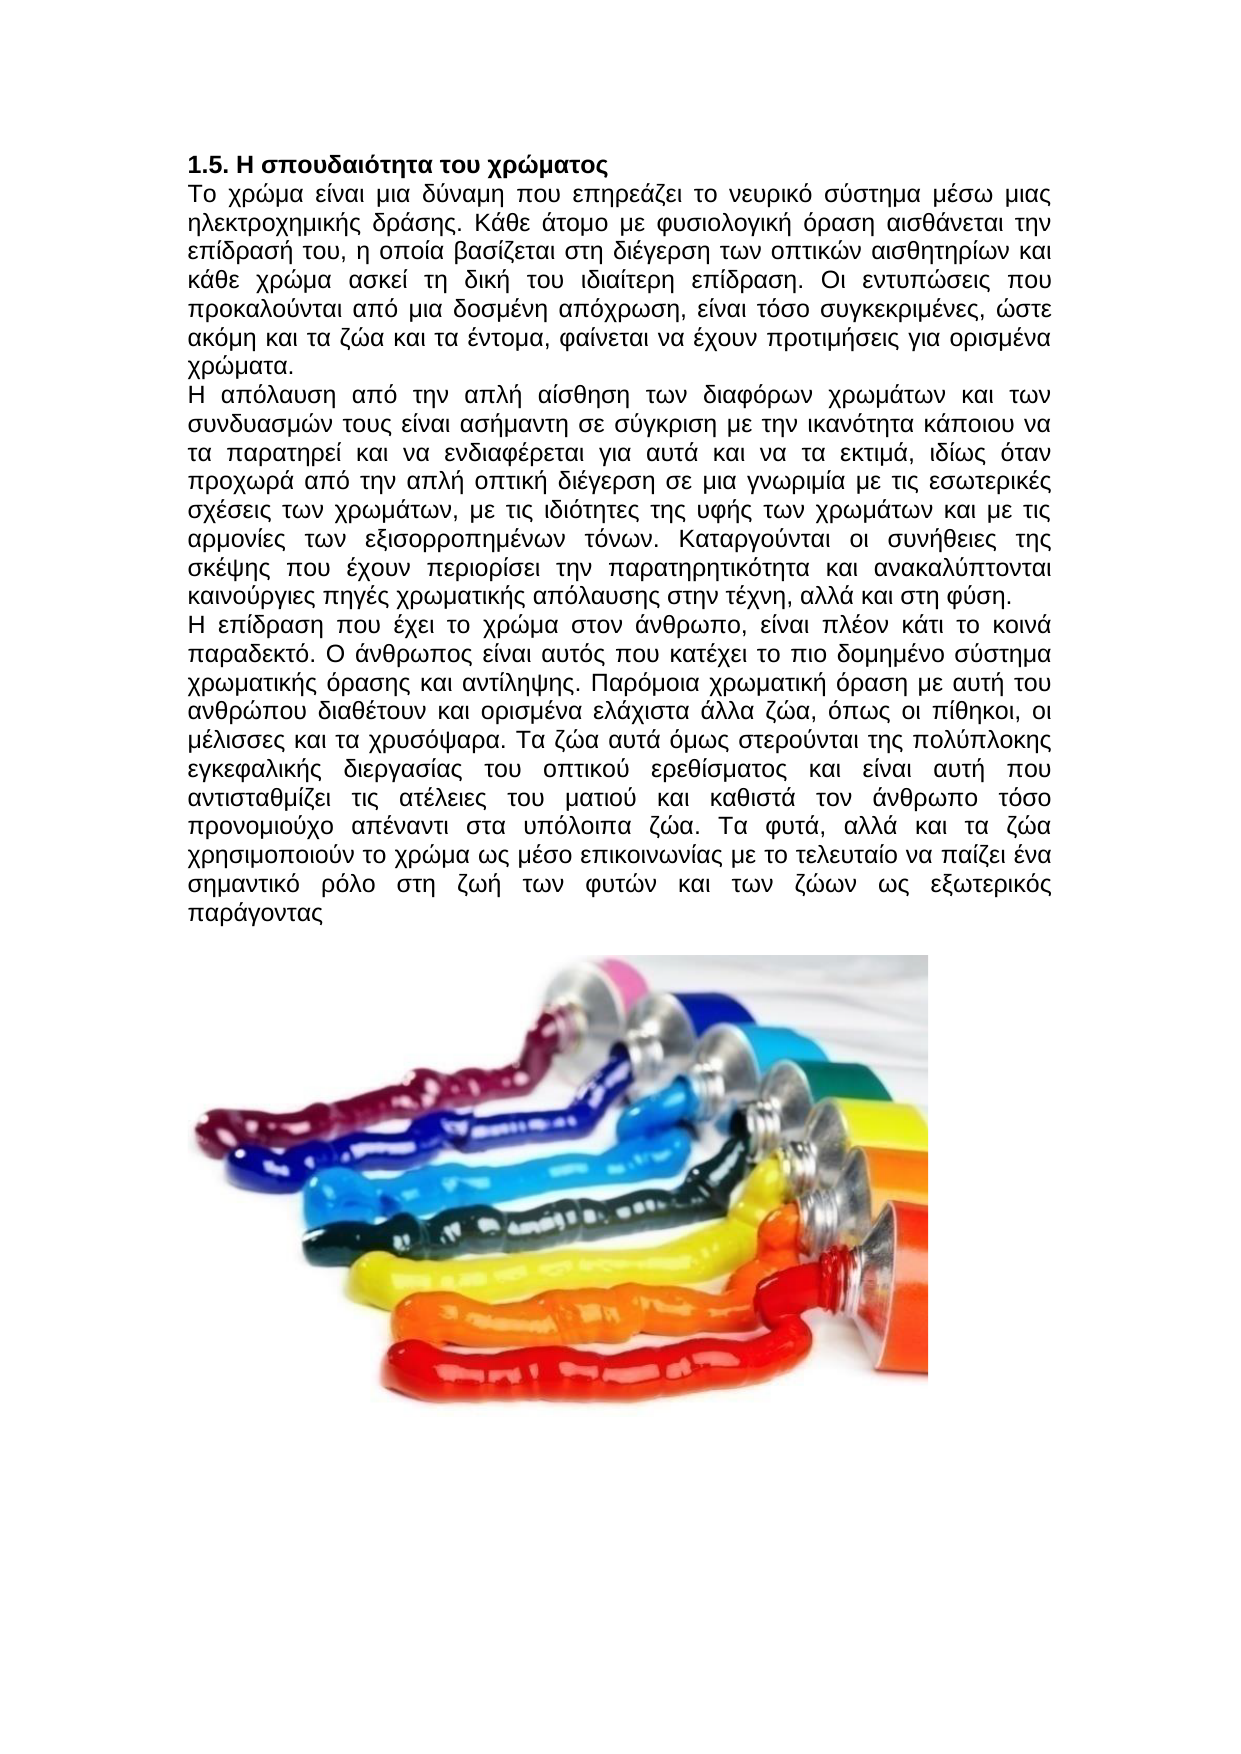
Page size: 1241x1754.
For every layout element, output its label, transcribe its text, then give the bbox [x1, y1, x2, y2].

text Η απόλαυση από την απλή αίσθηση των διαφόρων χρωμάτων και των συνδυασμών τους είναι ασήμαντη σε σύγκριση με την ικανότητα κάποιου να τα παρατηρεί και να ενδιαφέρεται για αυτά και να τα εκτιμά, ιδίως όταν προχωρά από την απλή οπτική διέγερση σε μια γνωριμία με τις εσωτερικές σχέσεις των χρωμάτων, με τις ιδιότητες της υφής των χρωμάτων και με τις αρμονίες των εξισορροπημένων τόνων. Καταργούνται οι συνήθειες της σκέψης που έχουν περιορίσει την παρατηρητικότητα και ανακαλύπτονται καινούργιες πηγές χρωματικής απόλαυσης στην τέχνη, αλλά και στη φύση. [187, 380, 1053, 610]
text 1.5. Η σπουδαιότητα του χρώματος [187, 150, 1053, 179]
text Το χρώμα είναι μια δύναμη που επηρεάζει το νευρικό σύστημα μέσω μιας ηλεκτροχημικής δράσης. Κάθε άτομο με φυσιολογική όραση αισθάνεται την επίδρασή του, η οποία βασίζεται στη διέγερση των οπτικών αισθητηρίων και κάθε χρώμα ασκεί τη δική του ιδιαίτερη επίδραση. Οι εντυπώσεις που προκαλούνται από μια δοσμένη απόχρωση, είναι τόσο συγκεκριμένες, ώστε ακόμη και τα ζώα και τα έντομα, φαίνεται να έχουν προτιμήσεις για ορισμένα χρώματα. [187, 179, 1053, 380]
text Η επίδραση που έχει το χρώμα στον άνθρωπο, είναι πλέον κάτι το κοινά παραδεκτό. Ο άνθρωπος είναι αυτός που κατέχει το πιο δομημένο σύστημα χρωματικής όρασης και αντίληψης. Παρόμοια χρωματική όραση με αυτή του ανθρώπου διαθέτουν και ορισμένα ελάχιστα άλλα ζώα, όπως οι πίθηκοι, οι μέλισσες και τα χρυσόψαρα. Τα ζώα αυτά όμως στερούνται της πολύπλοκης εγκεφαλικής διεργασίας του οπτικού ερεθίσματος και είναι αυτή που αντισταθμίζει τις ατέλειες του ματιού και καθιστά τον άνθρωπο τόσο προνομιούχο απέναντι στα υπόλοιπα ζώα. Τα φυτά, αλλά και τα ζώα χρησιμοποιούν το χρώμα ως μέσο επικοινωνίας με το τελευταίο να παίζει ένα σημαντικό ρόλο στη ζωή των φυτών και των ζώων ως εξωτερικός παράγοντας [187, 610, 1053, 926]
